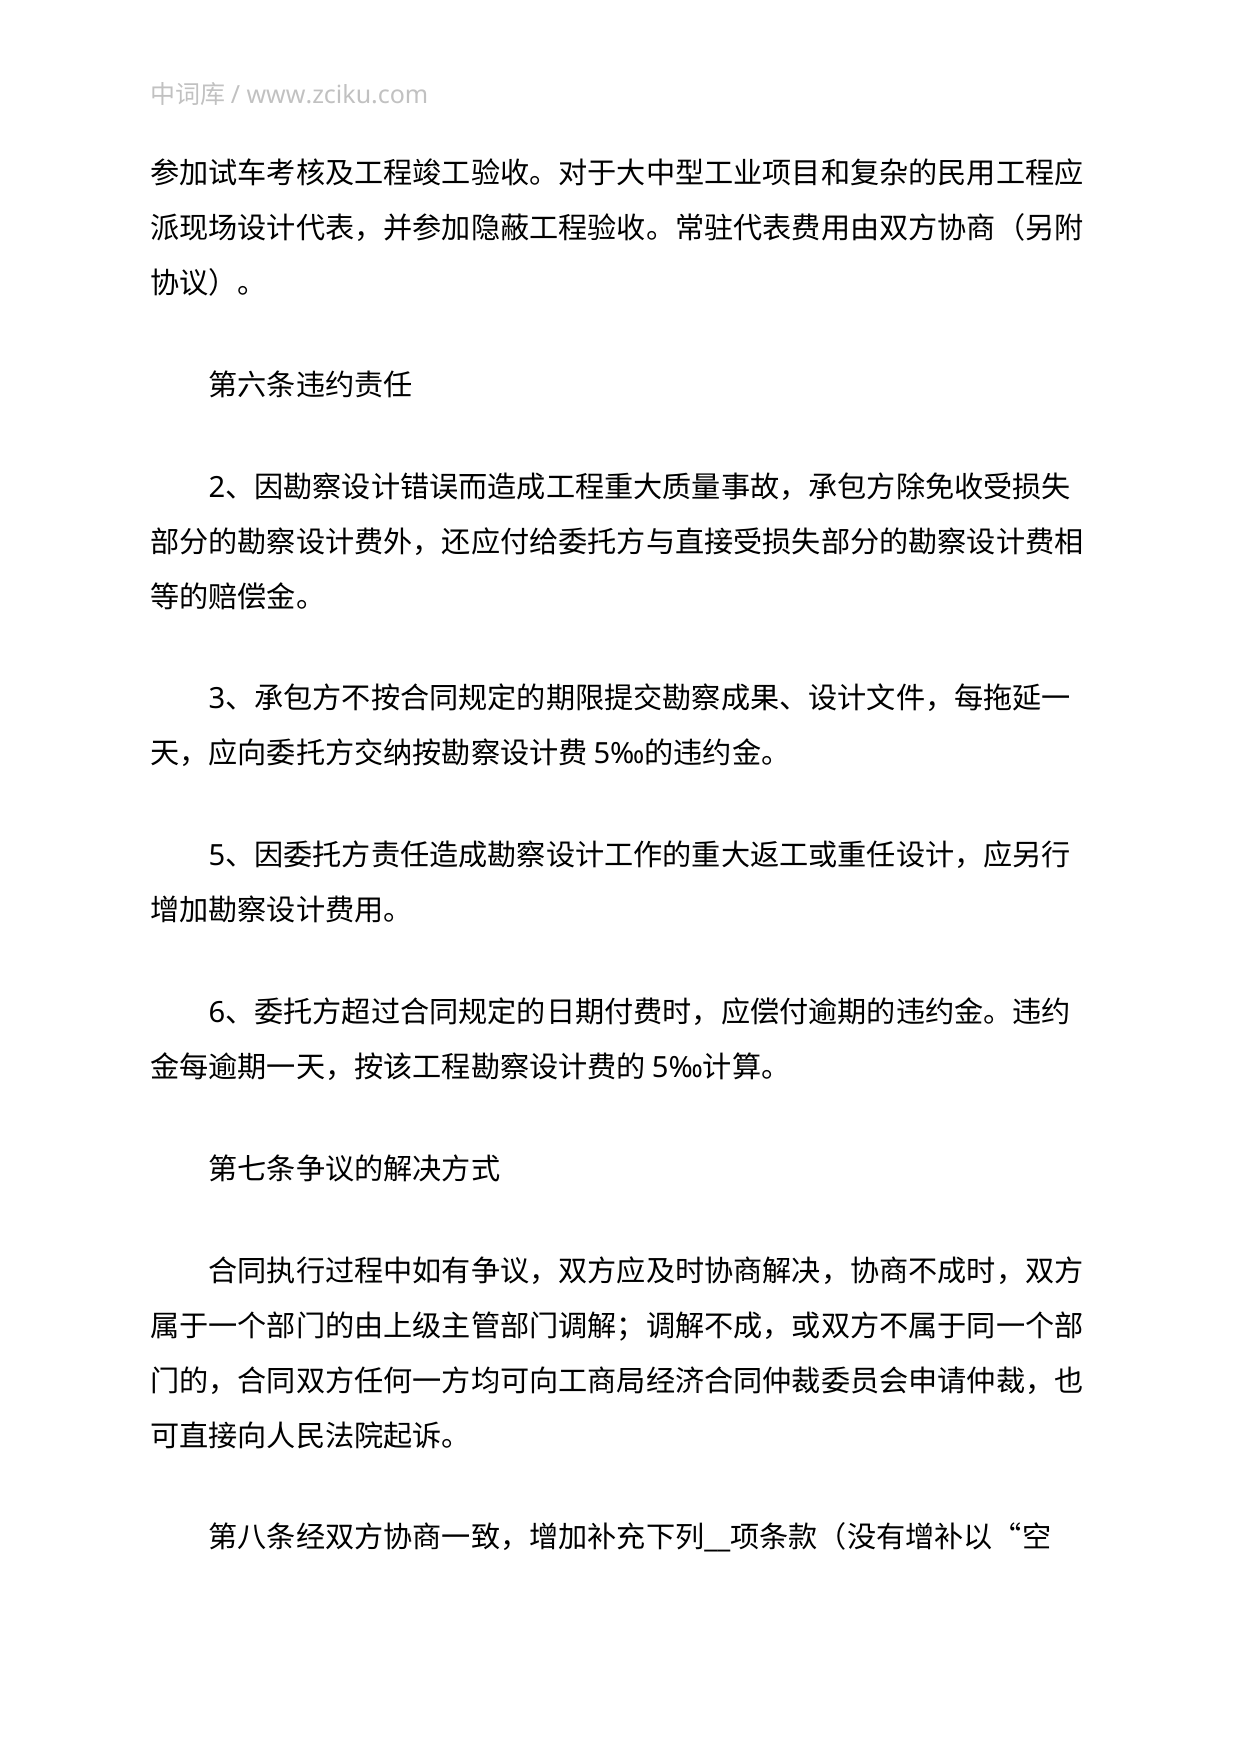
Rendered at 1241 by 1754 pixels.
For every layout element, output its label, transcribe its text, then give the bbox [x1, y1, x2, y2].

text 第七条争议的解决方式 [150, 1146, 1090, 1188]
text 2、因勘察设计错误而造成工程重大质量事故，承包方除免收受损失部分的勘察设计费外，还应付给委托方与直接受损失部分的勘察设计费相等的赔偿金。 [150, 463, 1090, 616]
text 6、委托方超过合同规定的日期付费时，应偿付逾期的违约金。违约金每逾期一天，按该工程勘察设计费的5‰计算。 [150, 989, 1090, 1086]
text 合同执行过程中如有争议，双方应及时协商解决，协商不成时，双方属于一个部门的由上级主管部门调解；调解不成，或双方不属于同一个部门的，合同双方任何一方均可向工商局经济合同仲裁委员会申请仲裁，也可直接向人民法院起诉。 [150, 1247, 1090, 1454]
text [150, 150, 1090, 302]
text 第六条违约责任 [150, 362, 1090, 404]
text 5、因委托方责任造成勘察设计工作的重大返工或重任设计，应另行增加勘察设计费用。 [150, 832, 1090, 929]
text 3、承包方不按合同规定的期限提交勘察成果、设计文件，每拖延一天，应向委托方交纳按勘察设计费5‰的违约金。 [150, 675, 1090, 772]
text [150, 1514, 1090, 1556]
